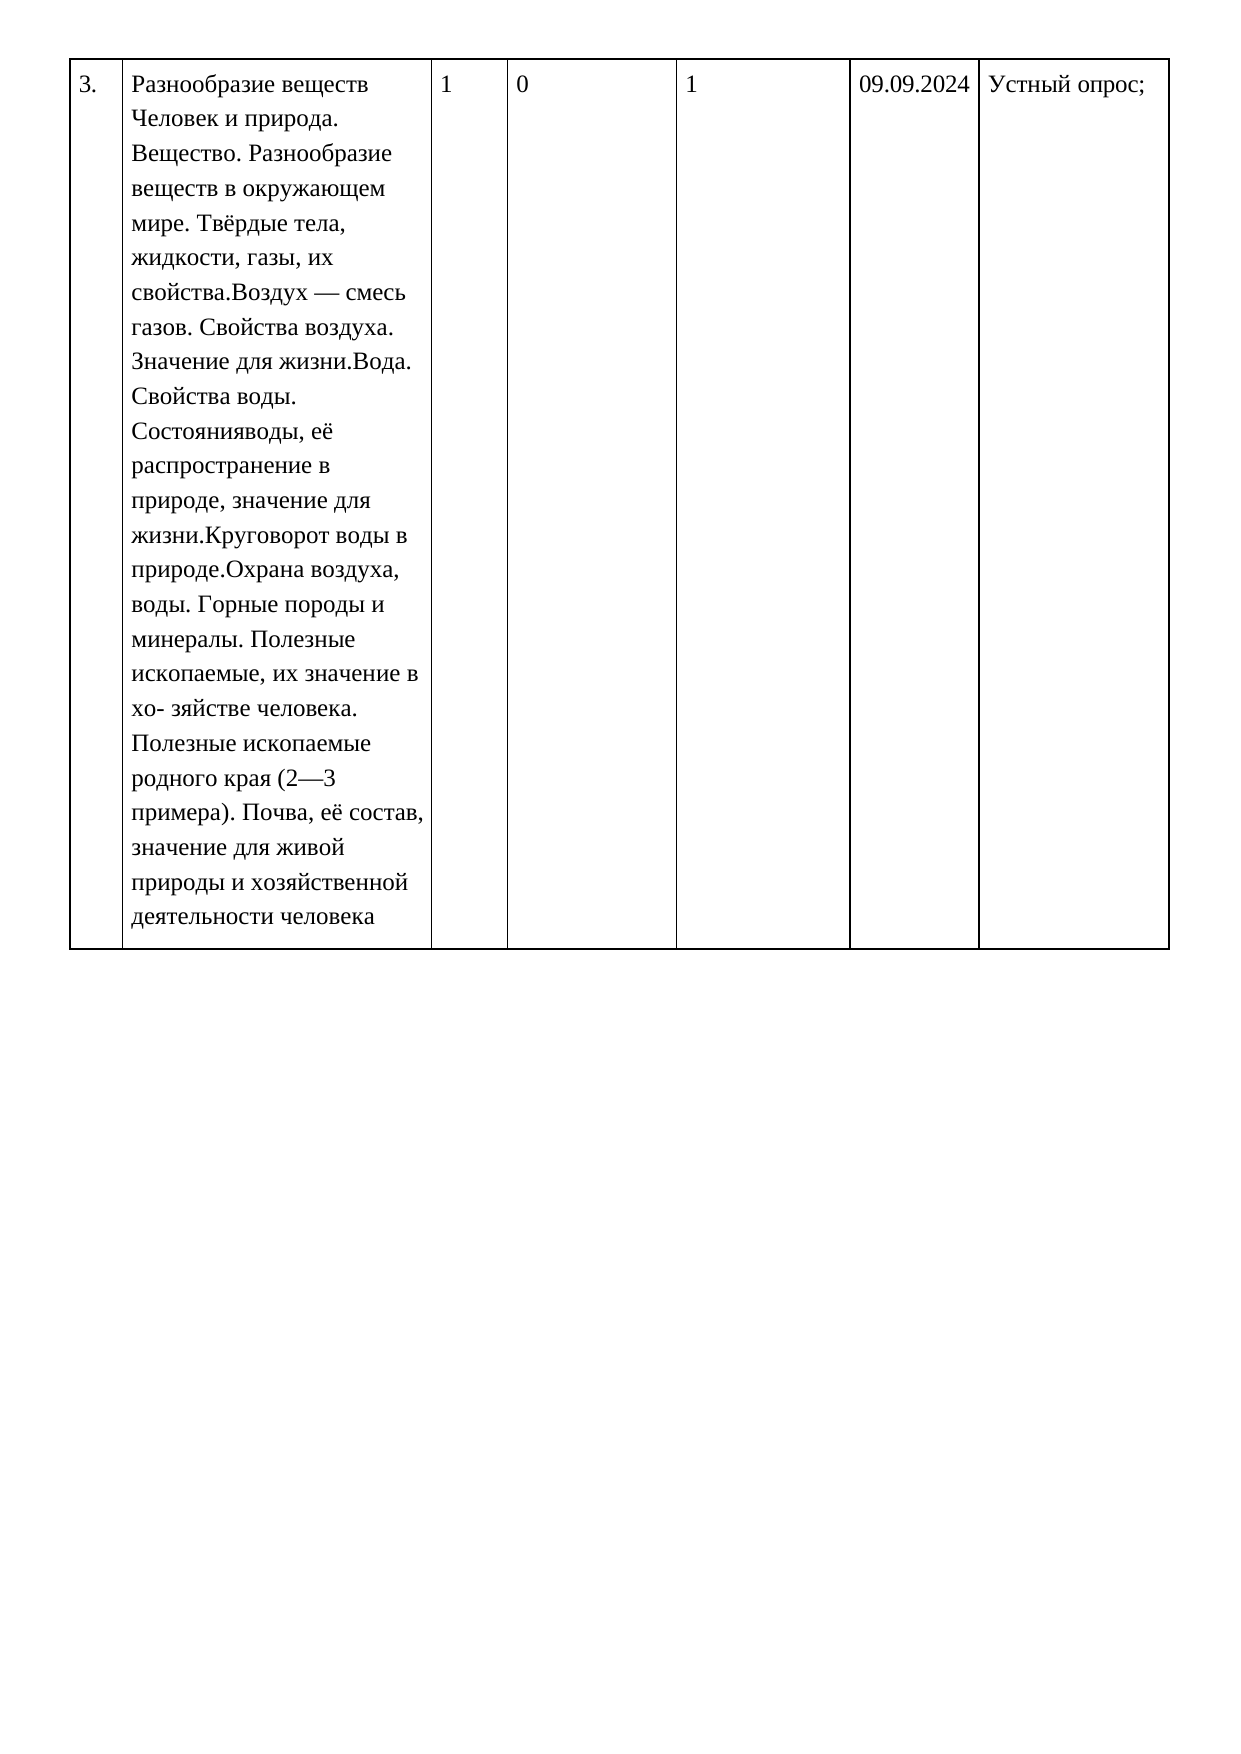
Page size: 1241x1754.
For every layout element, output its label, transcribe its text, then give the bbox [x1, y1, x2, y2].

table_header 1 [677, 60, 849, 948]
table_header 3. [71, 60, 122, 948]
table_header Устный опрос; [980, 60, 1168, 948]
table_header 09.09.2024 [851, 60, 978, 948]
table_header 0 [508, 60, 676, 948]
table_header Разнообразие веществ Человек и природа. Вещество. Разнообразие веществ в окружающем мире. Твёрдые тела, жидкости, газы, их свойства.Воздух — смесь газов. Свойства воздуха. Значение для жизни.Вода. Свойства воды. Состоянияводы, её распространение в природе, значение для жизни.Круговорот воды в природе.Охрана воздуха, воды. Горные породы и минералы. Полезные ископаемые, их значение в хо- зяйстве человека. Полезные ископаемые родного края (2—3 примера). Почва, её состав, значение для живой природы и хозяйственной деятельности человека [123, 60, 431, 948]
table_header 1 [432, 60, 507, 948]
